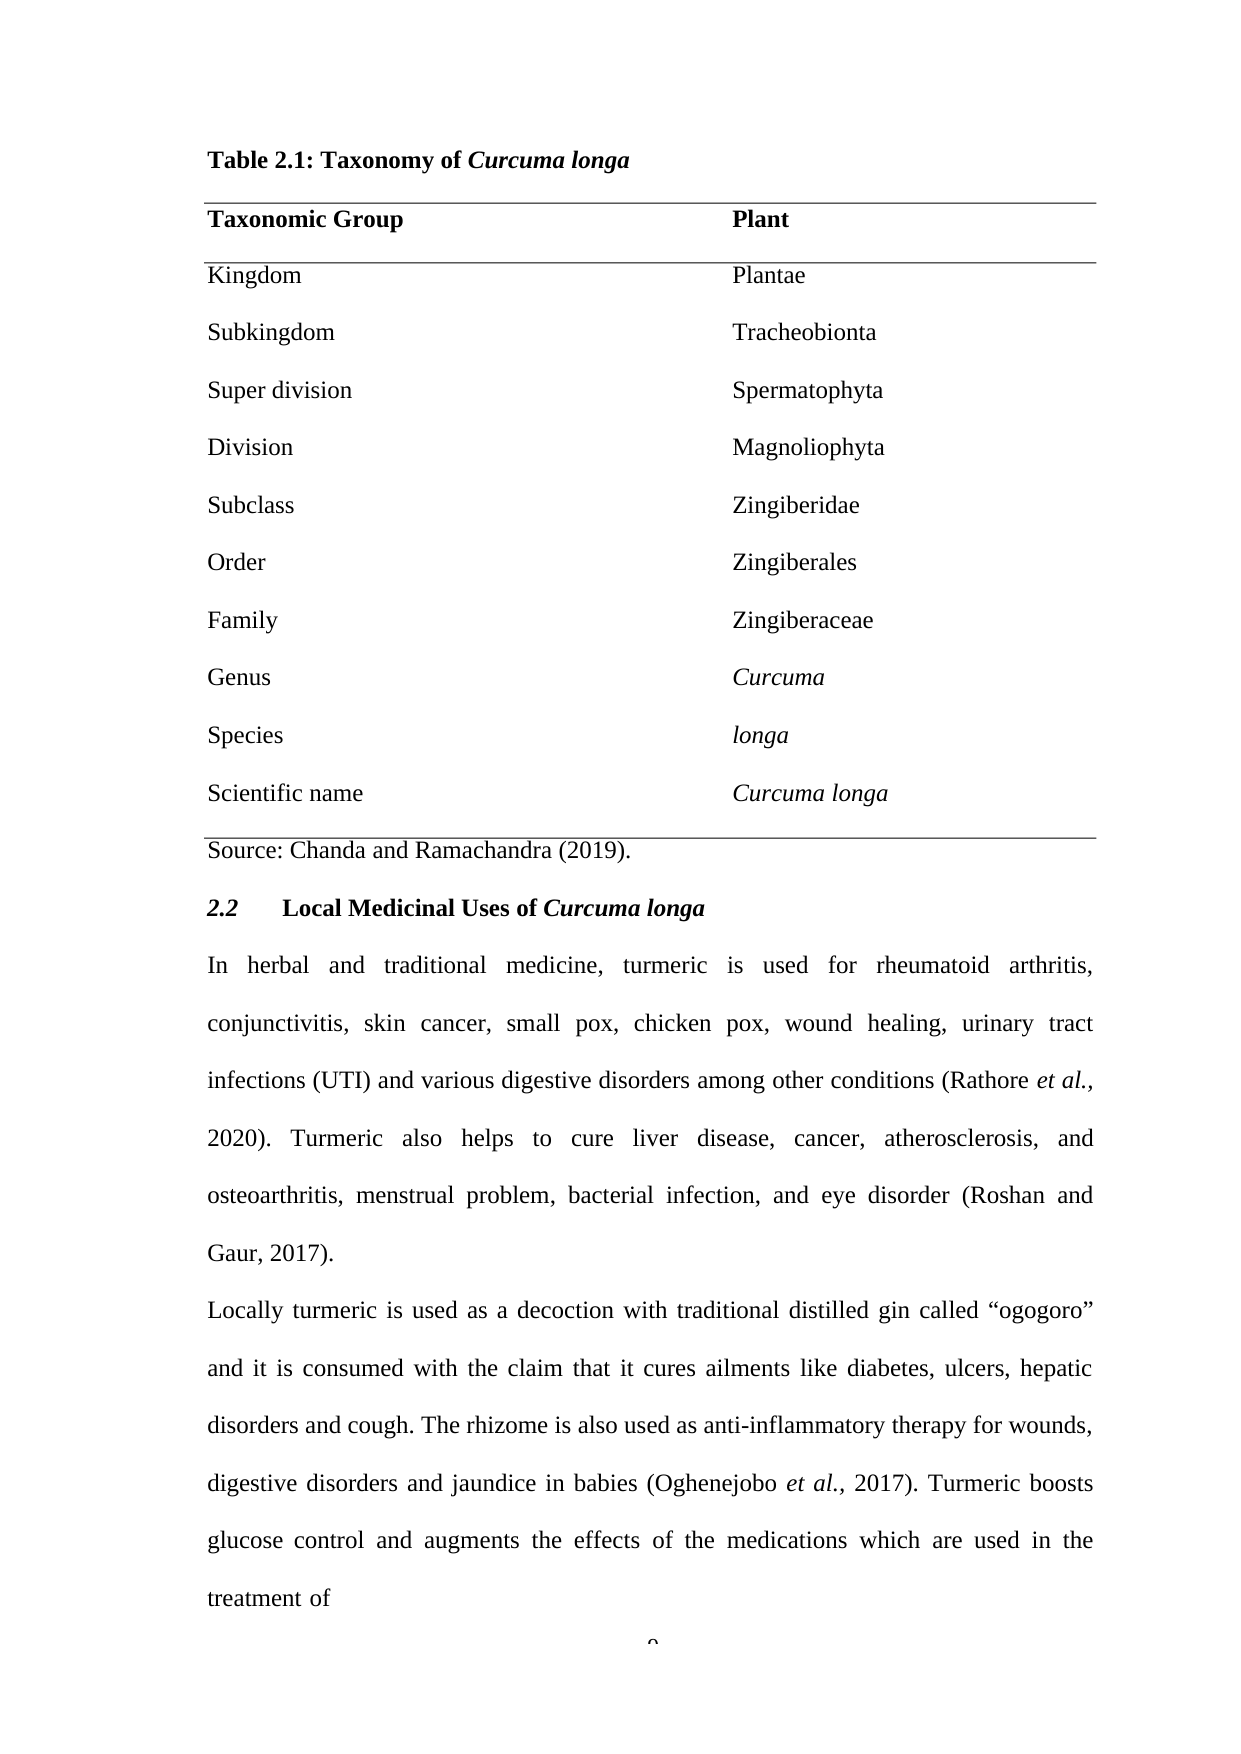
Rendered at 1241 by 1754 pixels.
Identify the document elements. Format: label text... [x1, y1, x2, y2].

text Order Zingiberales [207, 547, 1109, 576]
text Scientific name Curcuma longa [207, 778, 1109, 806]
text Division Magnoliophyta [207, 432, 1109, 461]
text Super division Spermatophyta [207, 375, 1109, 403]
text Family Zingiberaceae [207, 605, 1109, 633]
text Kingdom Plantae [207, 258, 1109, 288]
text Locally turmeric is used as a decoction with traditional distilled gin called “ogogoro” and it is consumed with the claim that it cures ailments like diabetes, ulcers, hepatic disorders and cough. The rhizome is also used as anti-inflammatory therapy for wounds, digestive disorders and jaundice in babies (Oghenejobo et al., 2017). Turmeric boosts glucose control and augments the effects of the medications which are used in the treatment of [207, 1295, 1093, 1611]
text In herbal and traditional medicine, turmeric is used for rheumatoid arthritis, conjunctivitis, skin cancer, small pox, chicken pox, wound healing, urinary tract infections (UTI) and various digestive disorders among other conditions (Rathore et al., 2020). Turmeric also helps to cure liver disease, cancer, atherosclerosis, and osteoarthritis, menstrual problem, bacterial infection, and eye disorder (Roshan and Gaur, 2017). [207, 950, 1094, 1266]
text Source: Chanda and Ramachandra (2019). [207, 833, 1109, 864]
text Genus Curcuma [207, 662, 1109, 691]
subtitle Taxonomic Group Plant [207, 199, 1109, 232]
list Local Medicinal Uses of Curcuma longa [207, 893, 1109, 922]
text Subkingdom Tracheobionta [207, 317, 1109, 346]
text Subclass Zingiberidae [207, 490, 1109, 518]
text Species longa [207, 720, 1109, 748]
text Table 2.1: Taxonomy of Curcuma longa [207, 145, 1109, 173]
